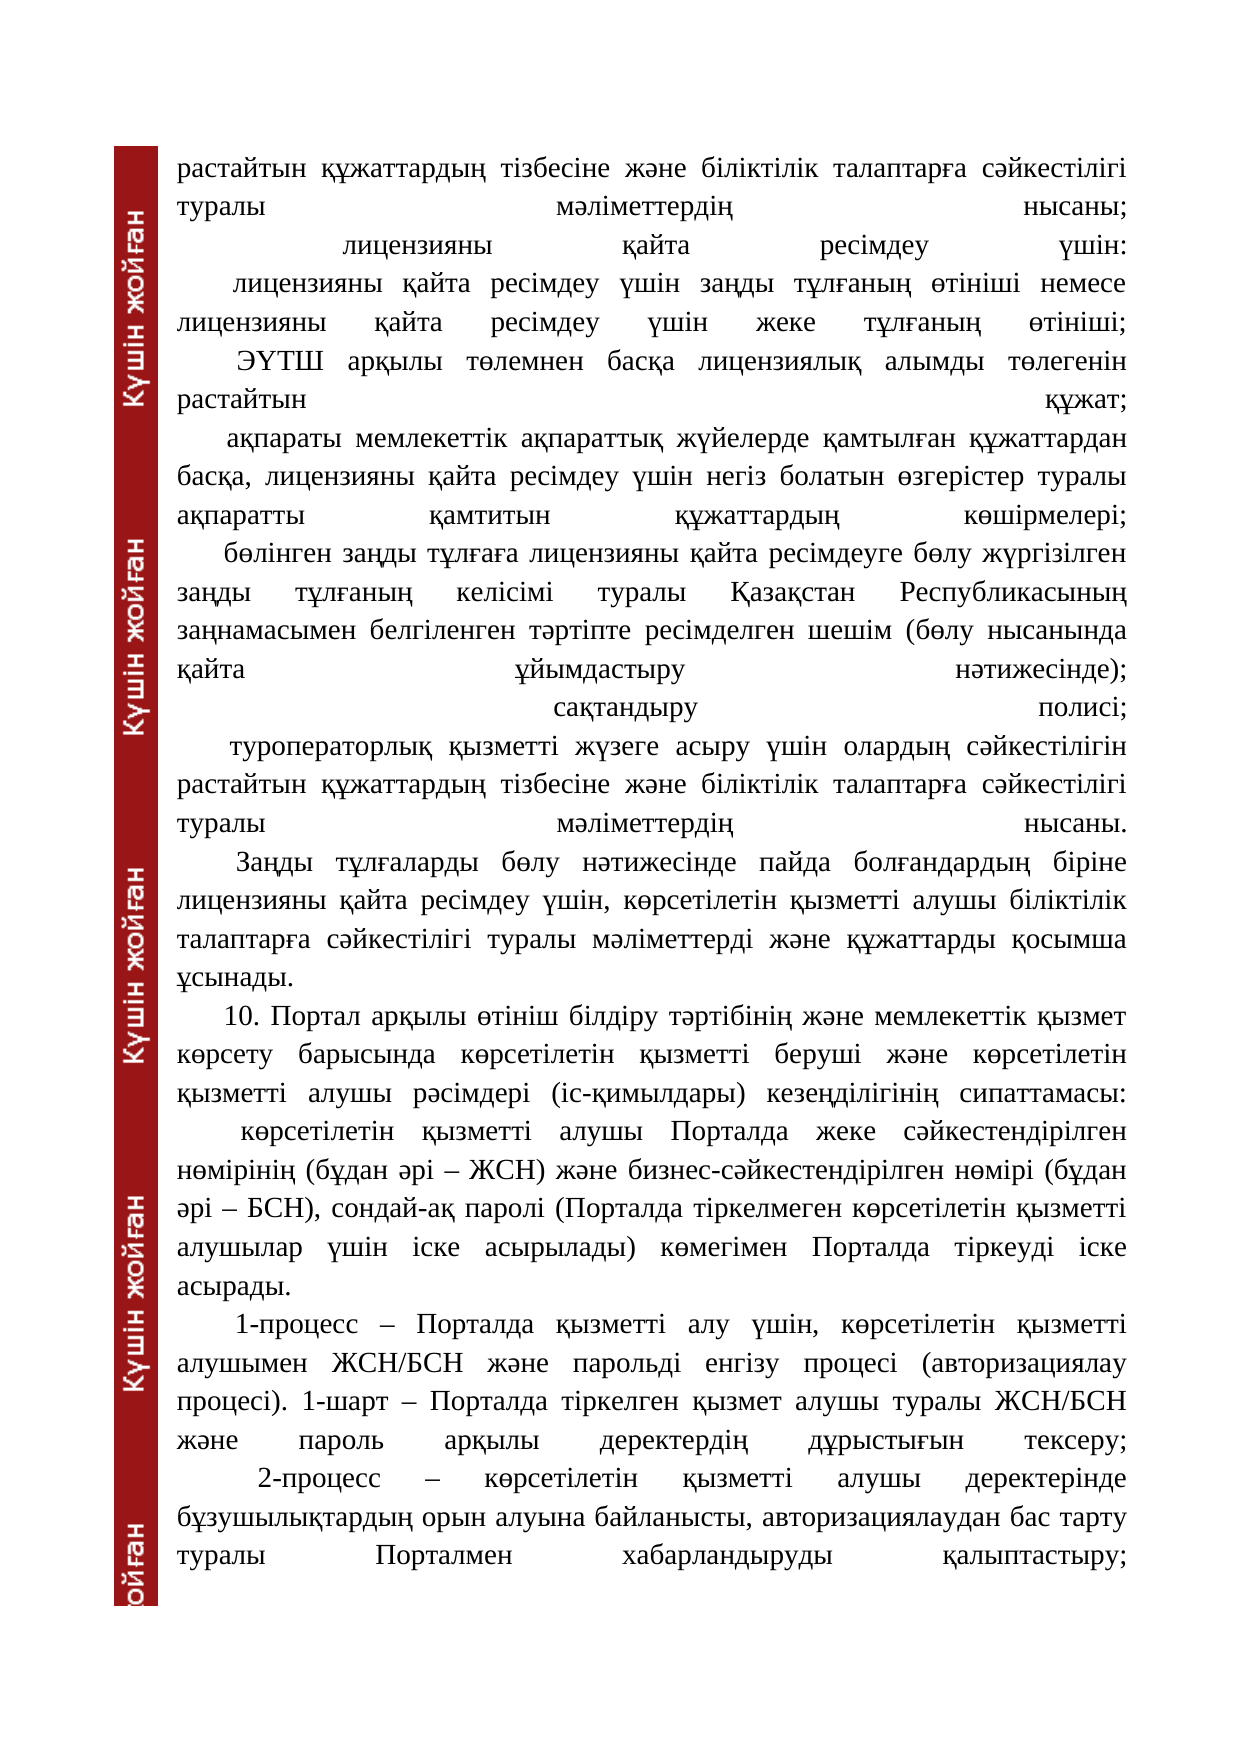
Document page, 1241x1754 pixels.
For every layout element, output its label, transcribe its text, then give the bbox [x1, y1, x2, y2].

picture [114, 1571, 158, 1606]
picture [114, 146, 158, 150]
